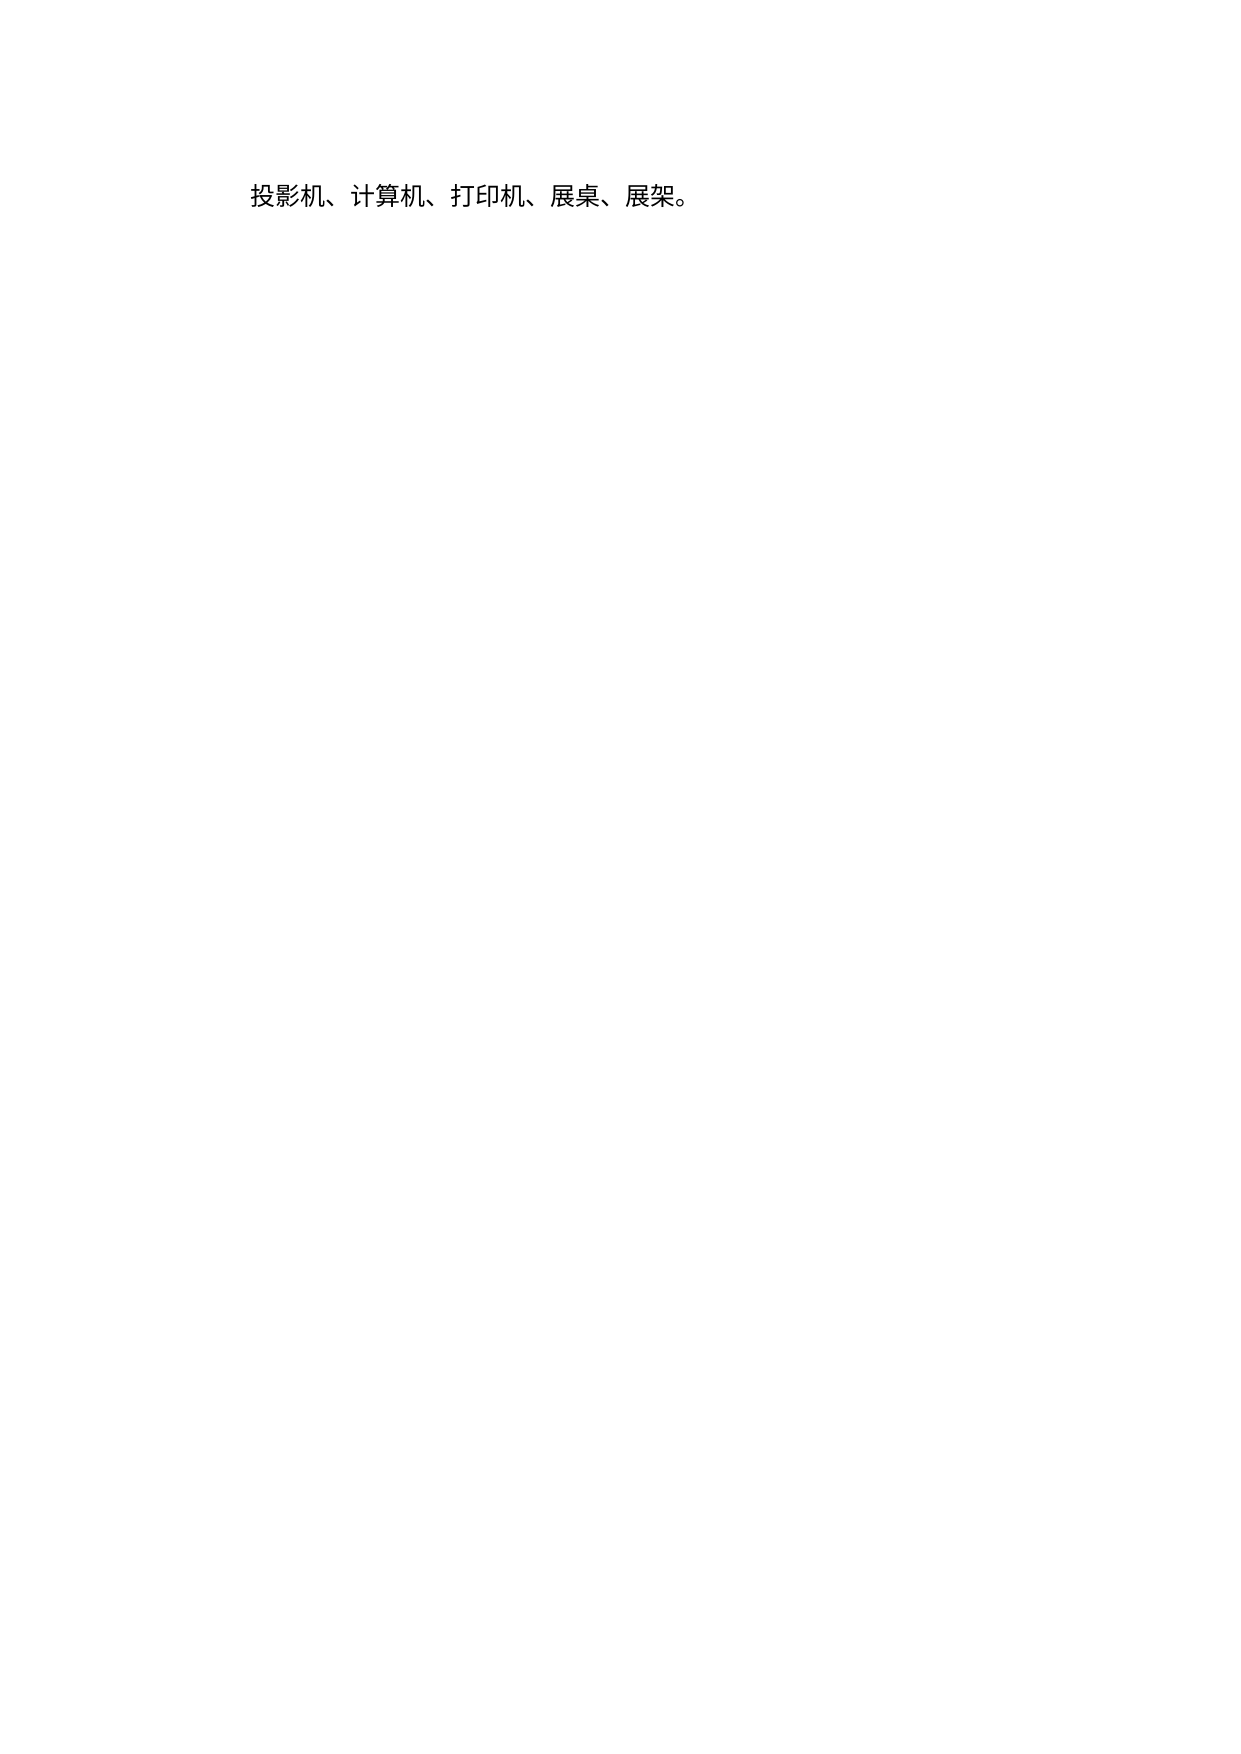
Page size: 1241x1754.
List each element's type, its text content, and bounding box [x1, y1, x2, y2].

text 投影机、计算机、打印机、展桌、展架。 [250, 162, 1122, 227]
